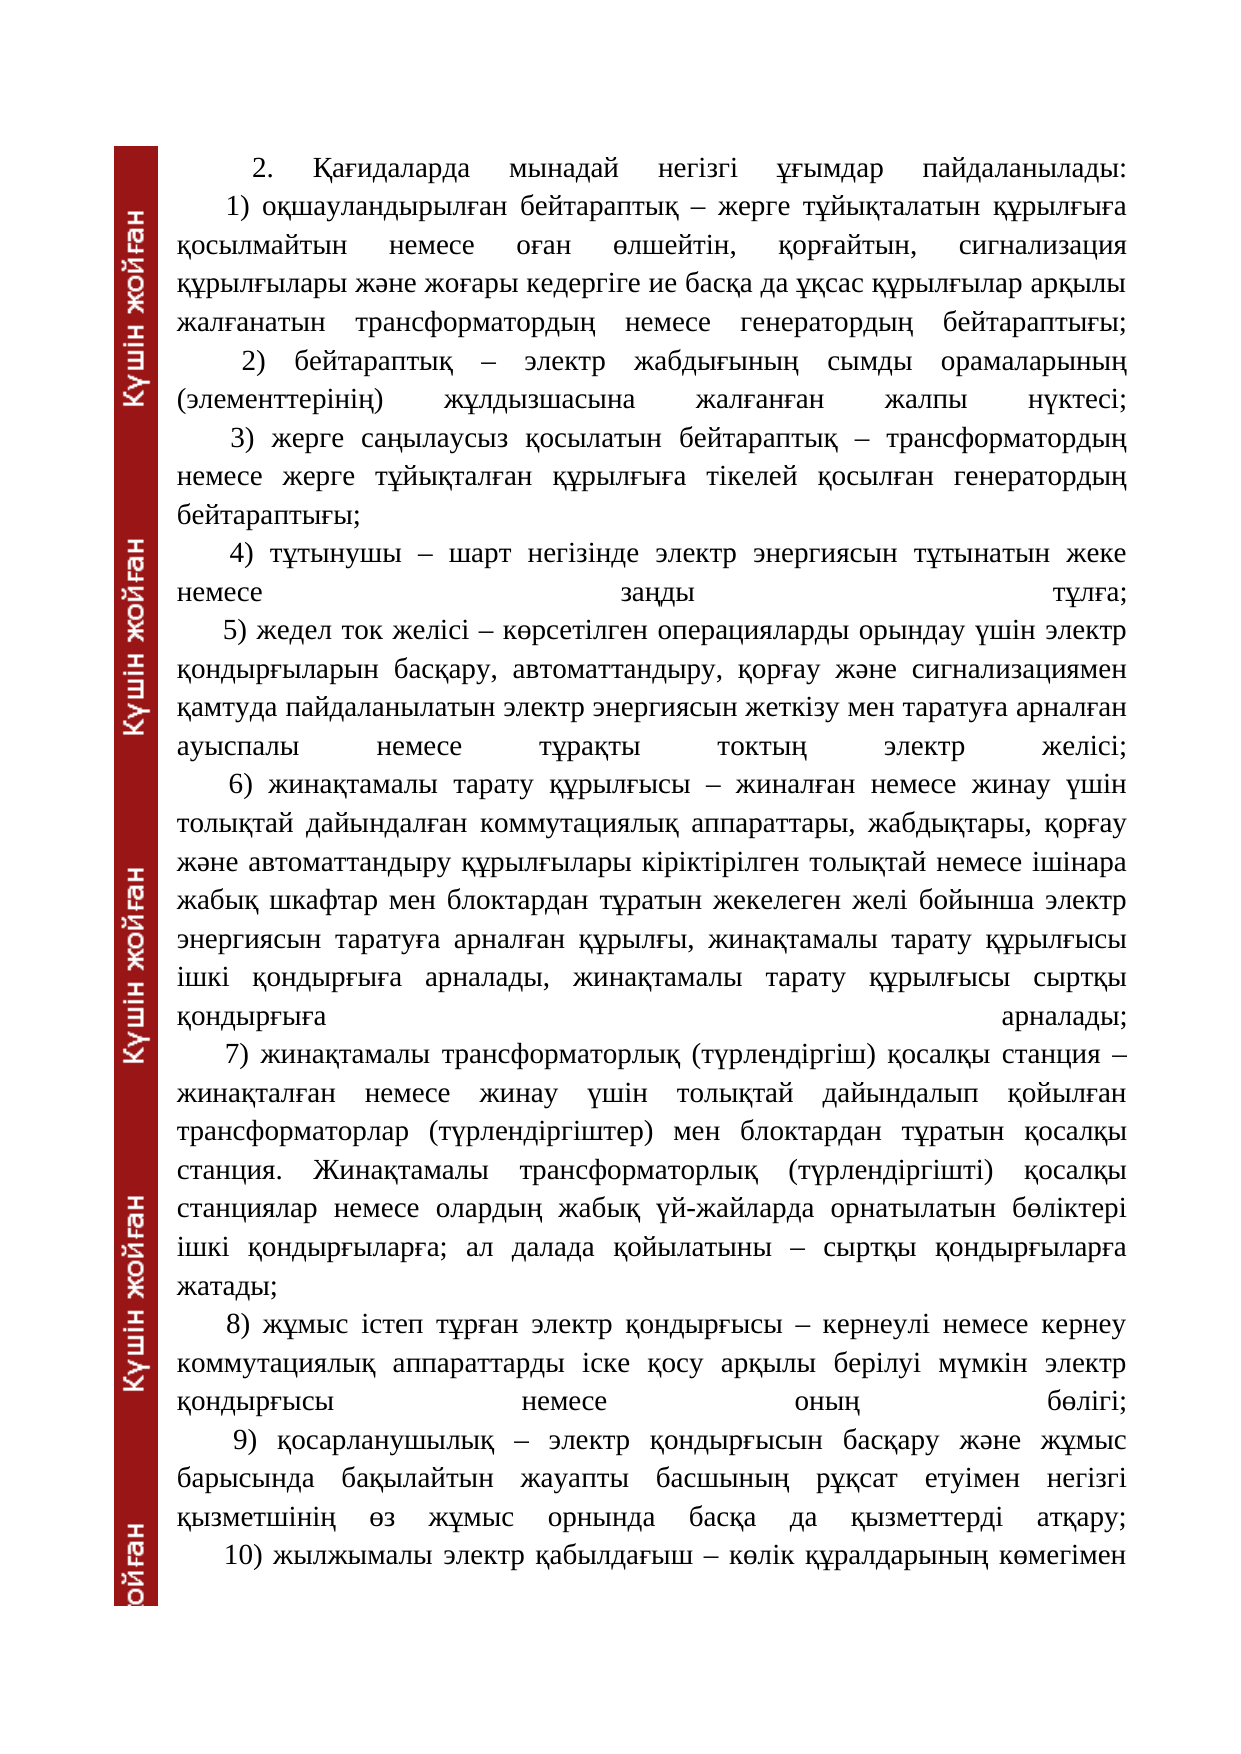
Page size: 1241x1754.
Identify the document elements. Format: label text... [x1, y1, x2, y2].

picture [114, 1571, 158, 1606]
picture [114, 146, 158, 150]
